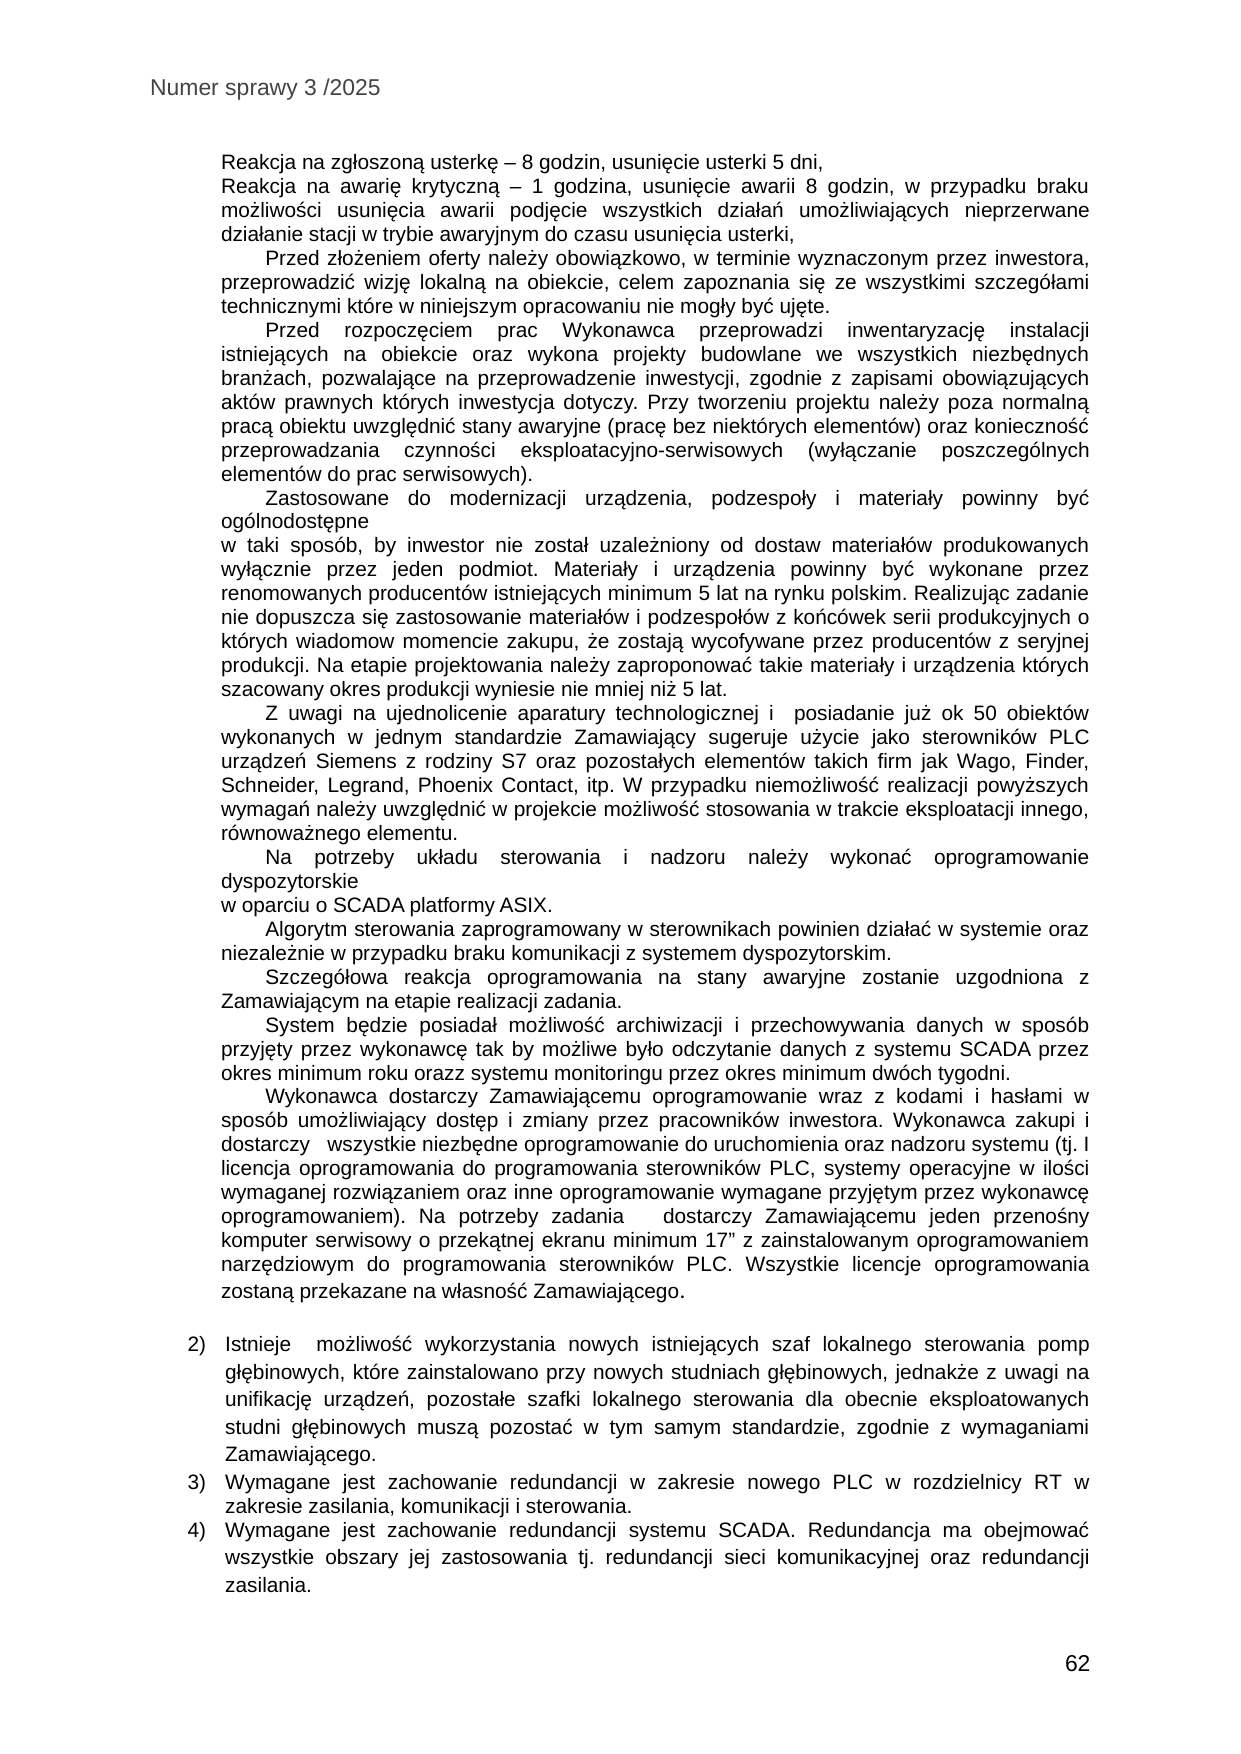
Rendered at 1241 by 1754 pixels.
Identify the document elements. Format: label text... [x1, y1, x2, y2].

text Przed złożeniem oferty należy obowiązkowo, w terminie wyznaczonym przez inwestora, przeprowadzić wizję lokalną na obiekcie, celem zapoznania się ze wszystkimi szczegółami technicznymi które w niniejszym opracowaniu nie mogły być ujęte. [221, 246, 1090, 318]
text Z uwagi na ujednolicenie aparatury technologicznej i posiadanie już ok 50 obiektów wykonanych w jednym standardzie Zamawiający sugeruje użycie jako sterowników PLC urządzeń Siemens z rodziny S7 oraz pozostałych elementów takich firm jak Wago, Finder, Schneider, Legrand, Phoenix Contact, itp. W przypadku niemożliwość realizacji powyższych wymagań należy uwzględnić w projekcie możliwość stosowania w trakcie eksploatacji innego, równoważnego elementu. [221, 701, 1090, 845]
text Zastosowane do modernizacji urządzenia, podzespoły i materiały powinny być ogólnodostępne w taki sposób, by inwestor nie został uzależniony od dostaw materiałów produkowanych wyłącznie przez jeden podmiot. Materiały i urządzenia powinny być wykonane przez renomowanych producentów istniejących minimum 5 lat na rynku polskim. Realizując zadanie nie dopuszcza się zastosowanie materiałów i podzespołów z końcówek serii produkcyjnych o których wiadomow momencie zakupu, że zostają wycofywane przez producentów z seryjnej produkcji. Na etapie projektowania należy zaproponować takie materiały i urządzenia których szacowany okres produkcji wyniesie nie mniej niż 5 lat. [221, 485, 1090, 701]
text System będzie posiadał możliwość archiwizacji i przechowywania danych w sposób przyjęty przez wykonawcę tak by możliwe było odczytanie danych z systemu SCADA przez okres minimum roku orazz systemu monitoringu przez okres minimum dwóch tygodni. [221, 1012, 1090, 1084]
text Reakcja na zgłoszoną usterkę – 8 godzin, usunięcie usterki 5 dni, [221, 150, 1090, 174]
text Przed rozpoczęciem prac Wykonawca przeprowadzi inwentaryzację instalacji istniejących na obiekcie oraz wykona projekty budowlane we wszystkich niezbędnych branżach, pozwalające na przeprowadzenie inwestycji, zgodnie z zapisami obowiązujących aktów prawnych których inwestycja dotyczy. Przy tworzeniu projektu należy poza normalną pracą obiektu uwzględnić stany awaryjne (pracę bez niektórych elementów) oraz konieczność przeprowadzania czynności eksploatacyjno-serwisowych (wyłączanie poszczególnych elementów do prac serwisowych). [221, 318, 1090, 485]
text Szczegółowa reakcja oprogramowania na stany awaryjne zostanie uzgodniona z Zamawiającym na etapie realizacji zadania. [221, 964, 1090, 1012]
text Wykonawca dostarczy Zamawiającemu oprogramowanie wraz z kodami i hasłami w sposób umożliwiający dostęp i zmiany przez pracowników inwestora. Wykonawca zakupi i dostarczy wszystkie niezbędne oprogramowanie do uruchomienia oraz nadzoru systemu (tj. I licencja oprogramowania do programowania sterowników PLC, systemy operacyjne w ilości wymaganej rozwiązaniem oraz inne oprogramowanie wymagane przyjętym przez wykonawcę oprogramowaniem). Na potrzeby zadania dostarczy Zamawiającemu jeden przenośny komputer serwisowy o przekątnej ekranu minimum 17” z zainstalowanym oprogramowaniem narzędziowym do programowania sterowników PLC. Wszystkie licencje oprogramowania zostaną przekazane na własność Zamawiającego. [221, 1084, 1090, 1304]
text Reakcja na awarię krytyczną – 1 godzina, usunięcie awarii 8 godzin, w przypadku braku możliwości usunięcia awarii podjęcie wszystkich działań umożliwiających nieprzerwane działanie stacji w trybie awaryjnym do czasu usunięcia usterki, [221, 174, 1090, 246]
list Istnieje możliwość wykorzystania nowych istniejących szaf lokalnego sterowania pomp głębinowych, które zainstalowano przy nowych studniach głębinowych, jednakże z uwagi na unifikację urządzeń, pozostałe szafki lokalnego sterowania dla obecnie eksploatowanych studni głębinowych muszą pozostać w tym samym standardzie, zgodnie z wymaganiami Zamawiającego. [187, 1332, 1090, 1466]
text Na potrzeby układu sterowania i nadzoru należy wykonać oprogramowanie dyspozytorskie w oparciu o SCADA platformy ASIX. [221, 845, 1090, 917]
text Algorytm sterowania zaprogramowany w sterownikach powinien działać w systemie oraz niezależnie w przypadku braku komunikacji z systemem dyspozytorskim. [221, 917, 1090, 964]
list Wymagane jest zachowanie redundancji w zakresie nowego PLC w rozdzielnicy RT w zakresie zasilania, komunikacji i sterowania. [187, 1469, 1090, 1517]
list Wymagane jest zachowanie redundancji systemu SCADA. Redundancja ma obejmować wszystkie obszary jej zastosowania tj. redundancji sieci komunikacyjnej oraz redundancji zasilania. [187, 1517, 1090, 1596]
